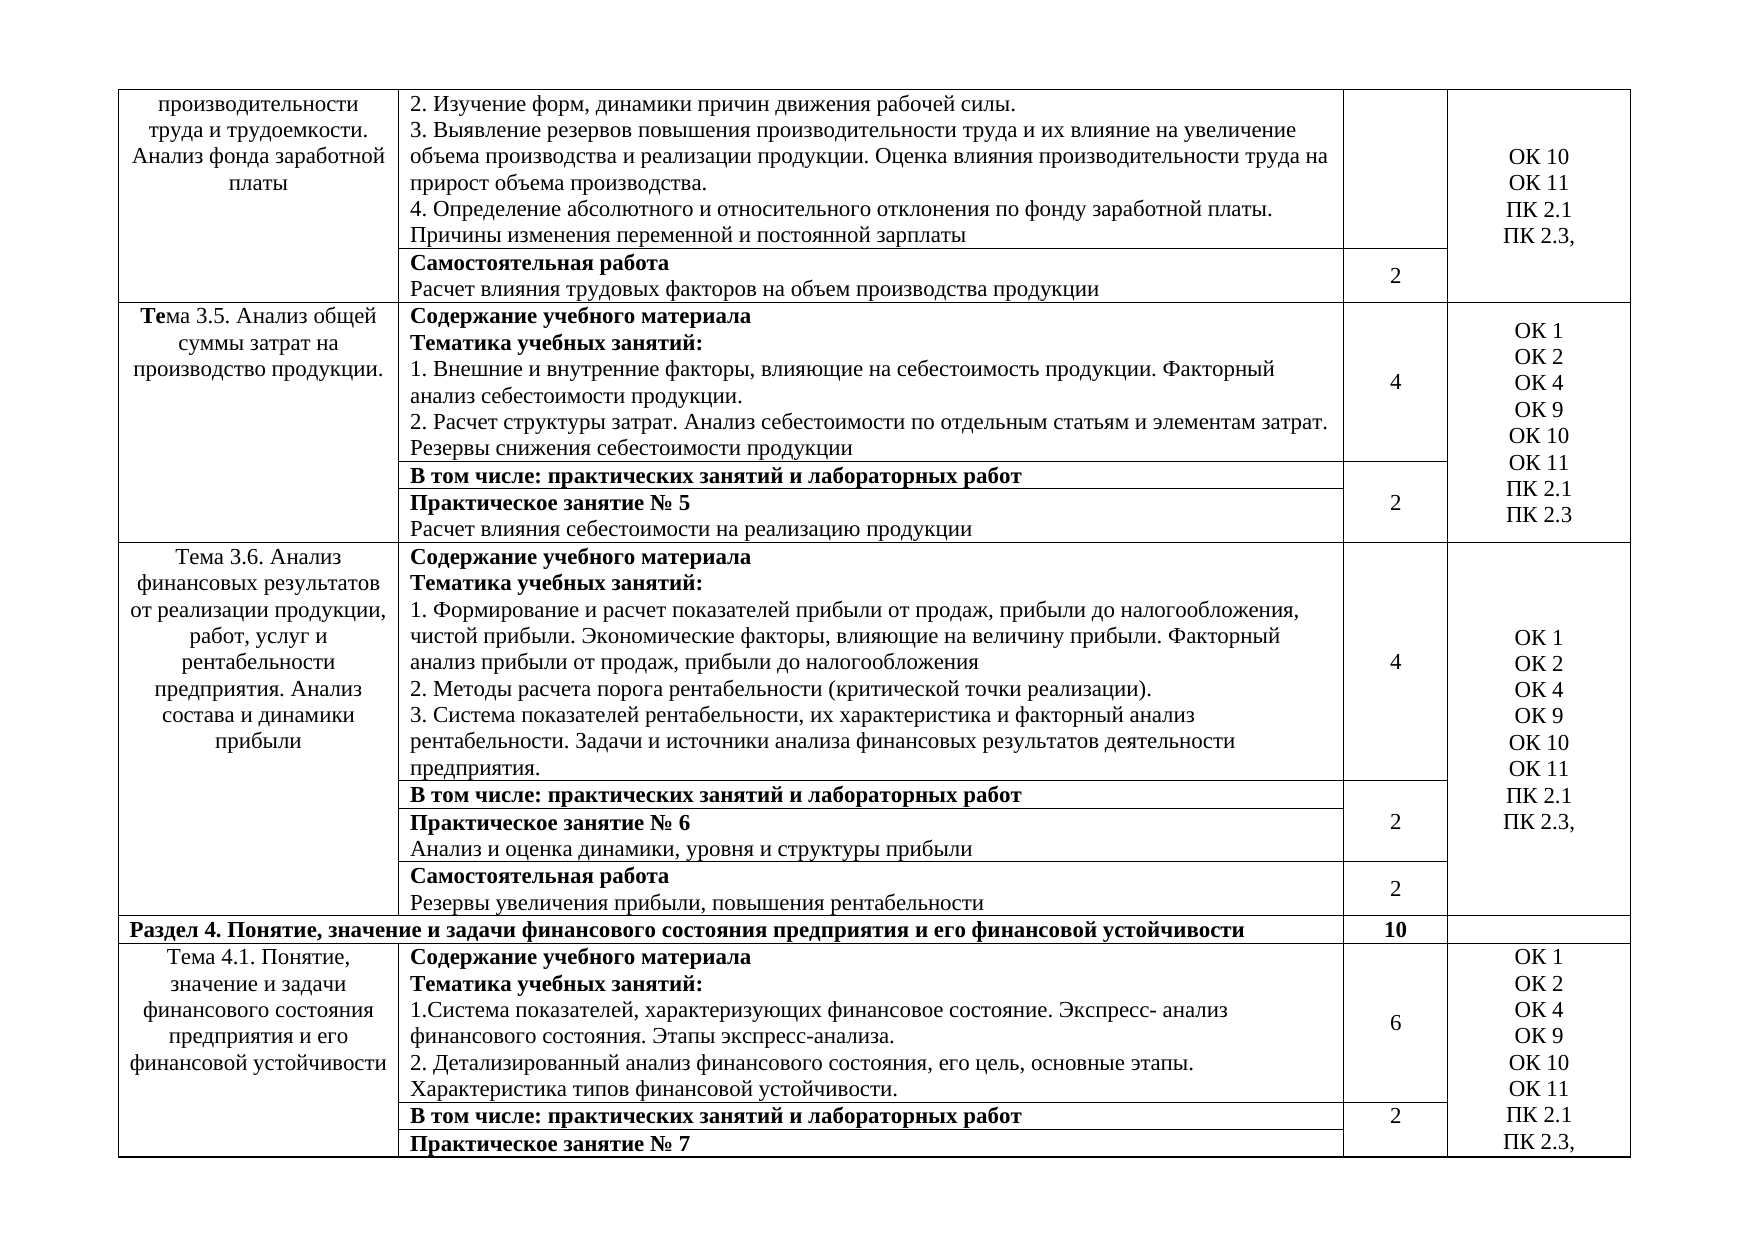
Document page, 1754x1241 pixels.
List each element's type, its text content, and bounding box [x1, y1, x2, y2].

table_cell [399, 90, 1343, 248]
table_cell 2 [1344, 781, 1447, 861]
table_cell Самостоятельная работа Расчет влияния трудовых факторов на объем производства продукции [399, 249, 1343, 302]
table_cell В том числе: практических занятий и лабораторных работ [399, 781, 1343, 807]
table_cell ОК 1 ОК 2 ОК 4 ОК 9 ОК 10 ОК 11 ПК 2.1 ПК 2.3 [1448, 303, 1630, 542]
table_cell Тема 3.5. Анализ общей суммы затрат на производство продукции. [119, 303, 398, 542]
table_cell ОК 1 ОК 2 ОК 4 ОК 9 ОК 10 ОК 11 ПК 2.1 ПК 2.3, [1448, 944, 1630, 1156]
table_cell 2 [1344, 862, 1447, 915]
table_cell ОК 1 ОК 2 ОК 4 ОК 9 ОК 10 ОК 11 ПК 2.1 ПК 2.3, [1448, 543, 1630, 915]
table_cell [119, 90, 398, 302]
table_cell Содержание учебного материала Тематика учебных занятий: 1. Внешние и внутренние факторы, влияющие на себестоимость продукции. Факторный анализ себестоимости продукции. 2. Расчет структуры затрат. Анализ себестоимости по отдельным статьям и элементам затрат. Резервы снижения себестоимости продукции [399, 303, 1343, 461]
table_cell 2 [1344, 462, 1447, 542]
table_cell 10 [1344, 916, 1447, 942]
table_cell 4 [1344, 303, 1447, 461]
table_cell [1448, 90, 1630, 302]
table_cell Содержание учебного материала Тематика учебных занятий: 1. Формирование и расчет показателей прибыли от продаж, прибыли до налогообложения, чистой прибыли. Экономические факторы, влияющие на величину прибыли. Факторный анализ прибыли от продаж, прибыли до налогообложения 2. Методы расчета порога рентабельности (критической точки реализации). 3. Система показателей рентабельности, их характеристика и факторный анализ рентабельности. Задачи и источники анализа финансовых результатов деятельности предприятия. [399, 543, 1343, 780]
table_cell Практическое занятие № 5 Расчет влияния себестоимости на реализацию продукции [399, 489, 1343, 542]
table_cell Практическое занятие № 6 Анализ и оценка динамики, уровня и структуры прибыли [399, 809, 1343, 861]
table_cell 4 [1344, 543, 1447, 780]
table_cell Тема 4.1. Понятие, значение и задачи финансового состояния предприятия и его финансовой устойчивости [119, 944, 398, 1156]
table_cell Самостоятельная работа Резервы увеличения прибыли, повышения рентабельности [399, 862, 1343, 915]
table_cell В том числе: практических занятий и лабораторных работ [399, 1103, 1343, 1129]
table_cell 3 [1344, 90, 1447, 248]
table_cell [1448, 916, 1630, 942]
table_cell Тема 3.6. Анализ финансовых результатов от реализации продукции, работ, услуг и рентабельности предприятия. Анализ состава и динамики прибыли [119, 543, 398, 915]
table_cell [399, 1130, 1343, 1156]
table_cell В том числе: практических занятий и лабораторных работ [399, 462, 1343, 488]
table_cell Содержание учебного материала Тематика учебных занятий: 1.Система показателей, характеризующих финансовое состояние. Экспресс- анализ финансового состояния. Этапы экспресс-анализа. 2. Детализированный анализ финансового состояния, его цель, основные этапы. Характеристика типов финансовой устойчивости. [399, 944, 1343, 1102]
table_cell 2 [1344, 249, 1447, 302]
table_cell Раздел 4. Понятие, значение и задачи финансового состояния предприятия и его финансовой устойчивости [119, 916, 1343, 942]
table_cell 6 [1344, 944, 1447, 1102]
table_cell 2 [1344, 1103, 1447, 1156]
